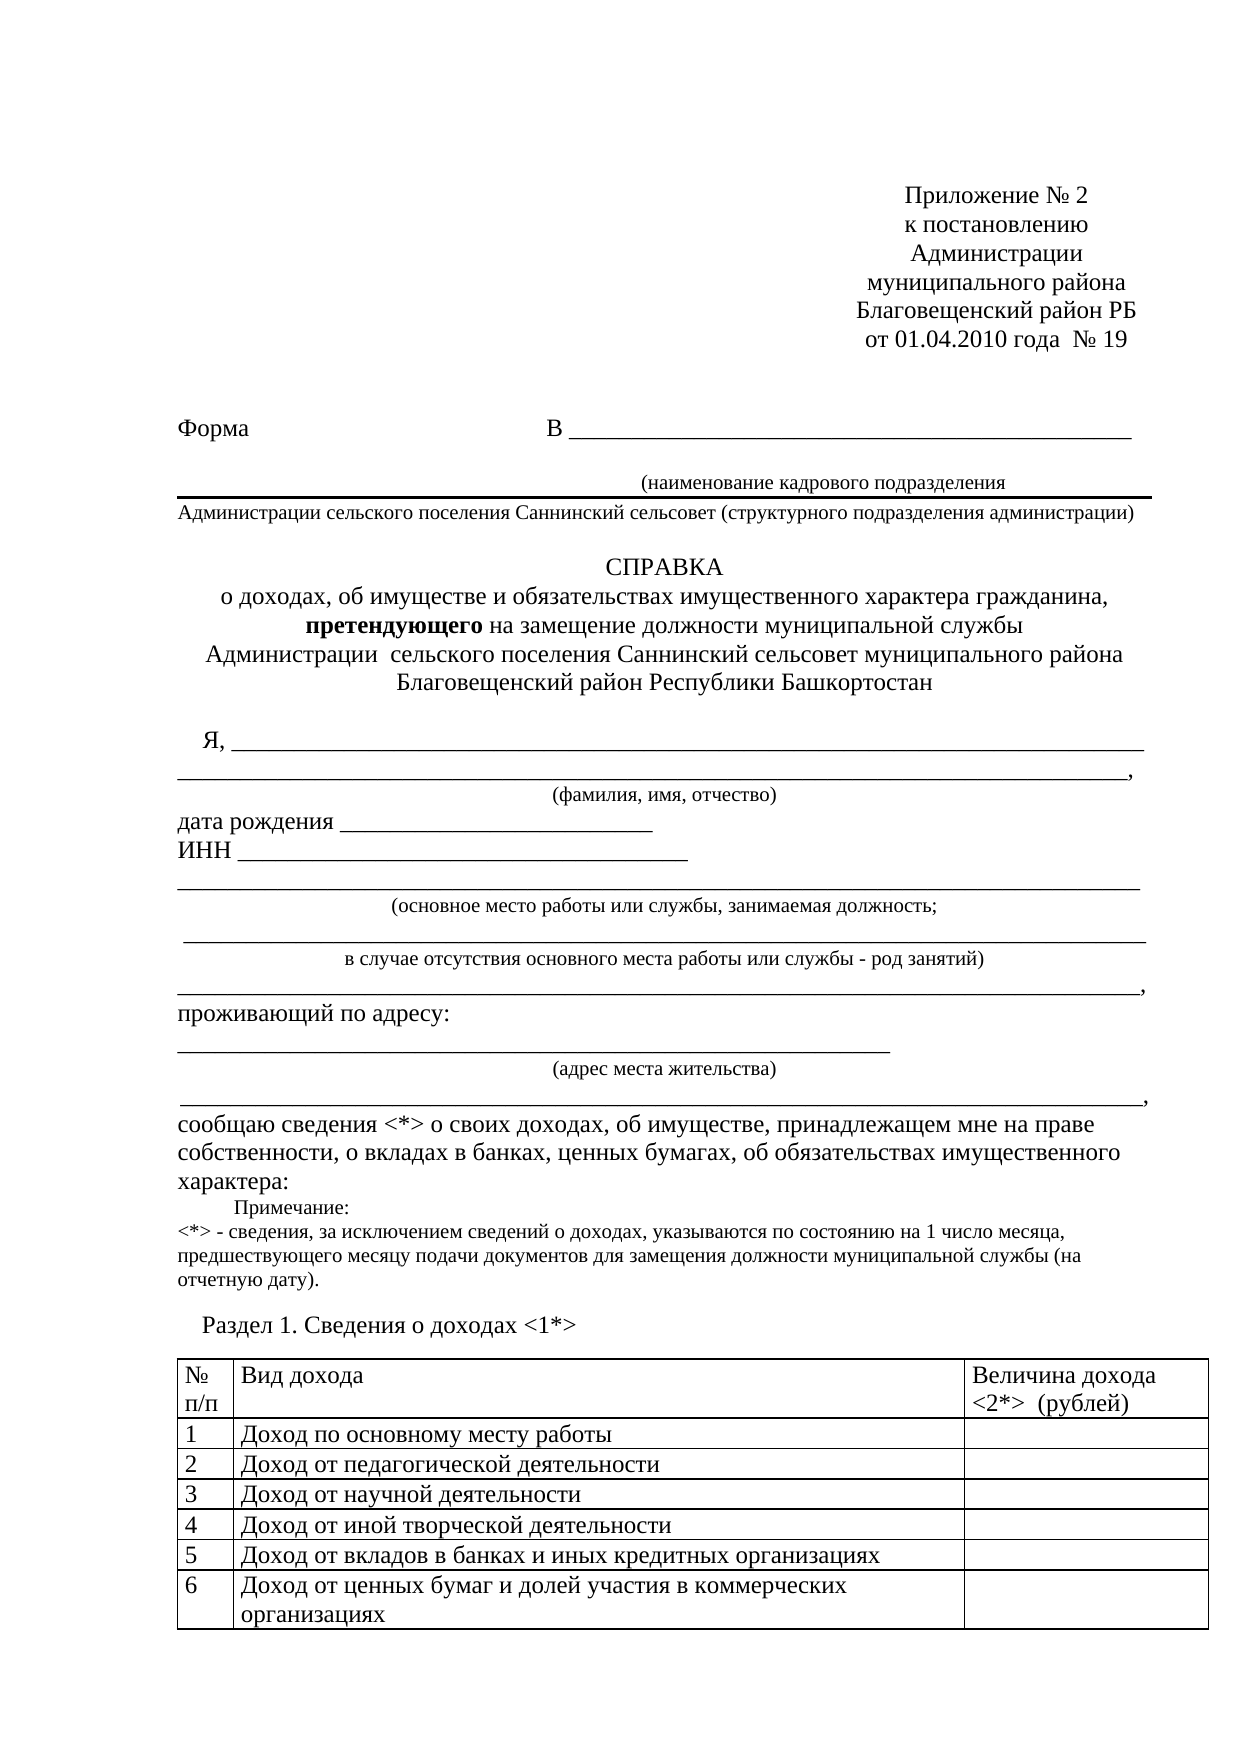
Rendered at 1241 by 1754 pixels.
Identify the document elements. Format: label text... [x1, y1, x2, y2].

table_cell Доход по основному месту работы [234, 1419, 964, 1448]
text (фамилия, имя, отчество) [177, 782, 1152, 806]
text _____________________________________________________________________________, [177, 969, 1152, 998]
text Администрации сельского поселения Саннинский сельсовет (структурного подразделения администрации) [177, 499, 1152, 524]
text ИНН ____________________________________ [177, 835, 1152, 864]
table_cell [965, 1540, 1208, 1569]
table_cell [965, 1510, 1208, 1538]
table_header Величина дохода <2*> (рублей) [965, 1360, 1208, 1417]
text от 01.04.2010 года № 19 [841, 324, 1152, 353]
text ____________________________________________________________________________, [177, 754, 1152, 782]
text сообщаю сведения <*> о своих доходах, об имуществе, принадлежащем мне на праве собственности, о вкладах в банках, ценных бумагах, об обязательствах имущественного характера: [177, 1109, 1152, 1195]
text СПРАВКА [177, 552, 1152, 581]
table_cell Доход от иной творческой деятельности [234, 1510, 964, 1538]
table_cell 1 [178, 1419, 233, 1448]
text Администрации сельского поселения Саннинский сельсовет муниципального района Благовещенский район Республики Башкортостан [177, 639, 1152, 696]
table_header № п/п [178, 1360, 233, 1417]
table_cell [965, 1571, 1208, 1628]
text проживающий по адресу: _________________________________________________________ [177, 998, 1152, 1056]
text о доходах, об имуществе и обязательствах имущественного характера гражданина, [177, 581, 1152, 610]
text к постановлению [841, 209, 1152, 238]
text Раздел 1. Сведения о доходах <1*> [177, 1310, 1152, 1339]
text (наименование кадрового подразделения [177, 470, 1152, 496]
table_cell Доход от научной деятельности [234, 1480, 964, 1508]
text <*> - сведения, за исключением сведений о доходах, указываются по состоянию на 1 число месяца, предшествующего месяцу подачи документов для замещения должности муниципальной службы (на отчетную дату). [177, 1219, 1152, 1291]
text _____________________________________________________________________________ [177, 864, 1152, 893]
table_header Вид дохода [234, 1360, 964, 1417]
table_cell 4 [178, 1510, 233, 1538]
table_cell 6 [178, 1571, 233, 1628]
table_cell [965, 1480, 1208, 1508]
table_cell 3 [178, 1480, 233, 1508]
text дата рождения _________________________ [177, 806, 1152, 835]
text в случае отсутствия основного места работы или службы - род занятий) [177, 946, 1152, 969]
text Примечание: [177, 1195, 1152, 1219]
table_cell 5 [178, 1540, 233, 1569]
table_cell Доход от вкладов в банках и иных кредитных организациях [234, 1540, 964, 1569]
table_cell [965, 1449, 1208, 1478]
text (адрес места жительства) _____________________________________________________________________________, [177, 1056, 1152, 1109]
table_cell Доход от педагогической деятельности [234, 1449, 964, 1478]
text претендующего на замещение должности муниципальной службы [177, 610, 1152, 639]
table_cell 2 [178, 1449, 233, 1478]
table_cell Доход от ценных бумаг и долей участия в коммерческих организациях [234, 1571, 964, 1628]
text Я, _________________________________________________________________________ [177, 725, 1152, 754]
text Форма В _____________________________________________ [177, 413, 1152, 442]
table_cell [965, 1419, 1208, 1448]
text (основное место работы или службы, занимаемая должность; _____________________________________________________________________________ [177, 893, 1152, 946]
text Приложение № 2 [841, 180, 1152, 209]
text Администрации муниципального района Благовещенский район РБ [841, 238, 1152, 324]
